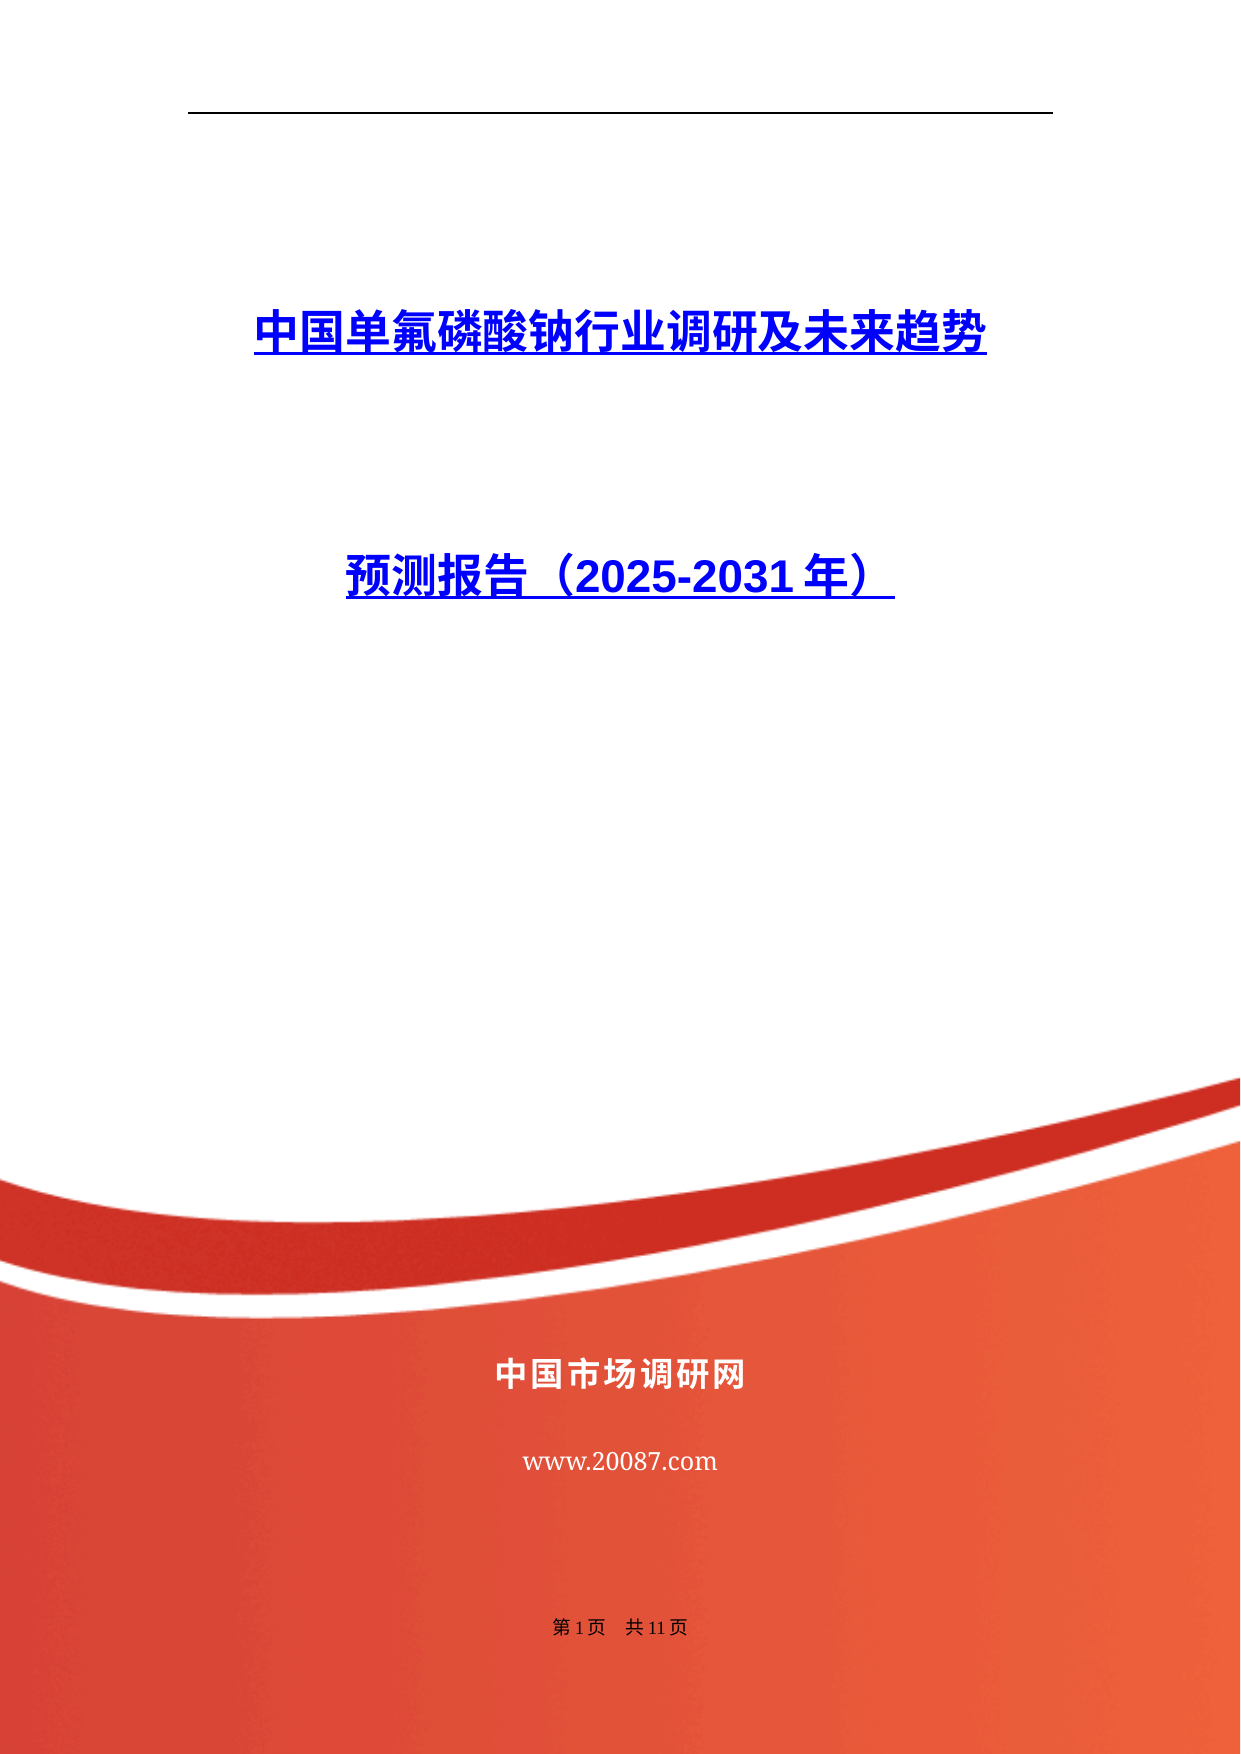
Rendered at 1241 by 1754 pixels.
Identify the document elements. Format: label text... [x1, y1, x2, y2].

subtitle 中国市场调研网 [187, 1339, 1053, 1404]
text www.20087.com [187, 1428, 1053, 1493]
table_header 中国单氟磷酸钠行业调研及未来趋势预测报告（2025-2031年） [188, 207, 1053, 773]
picture [0, 1006, 1241, 1754]
